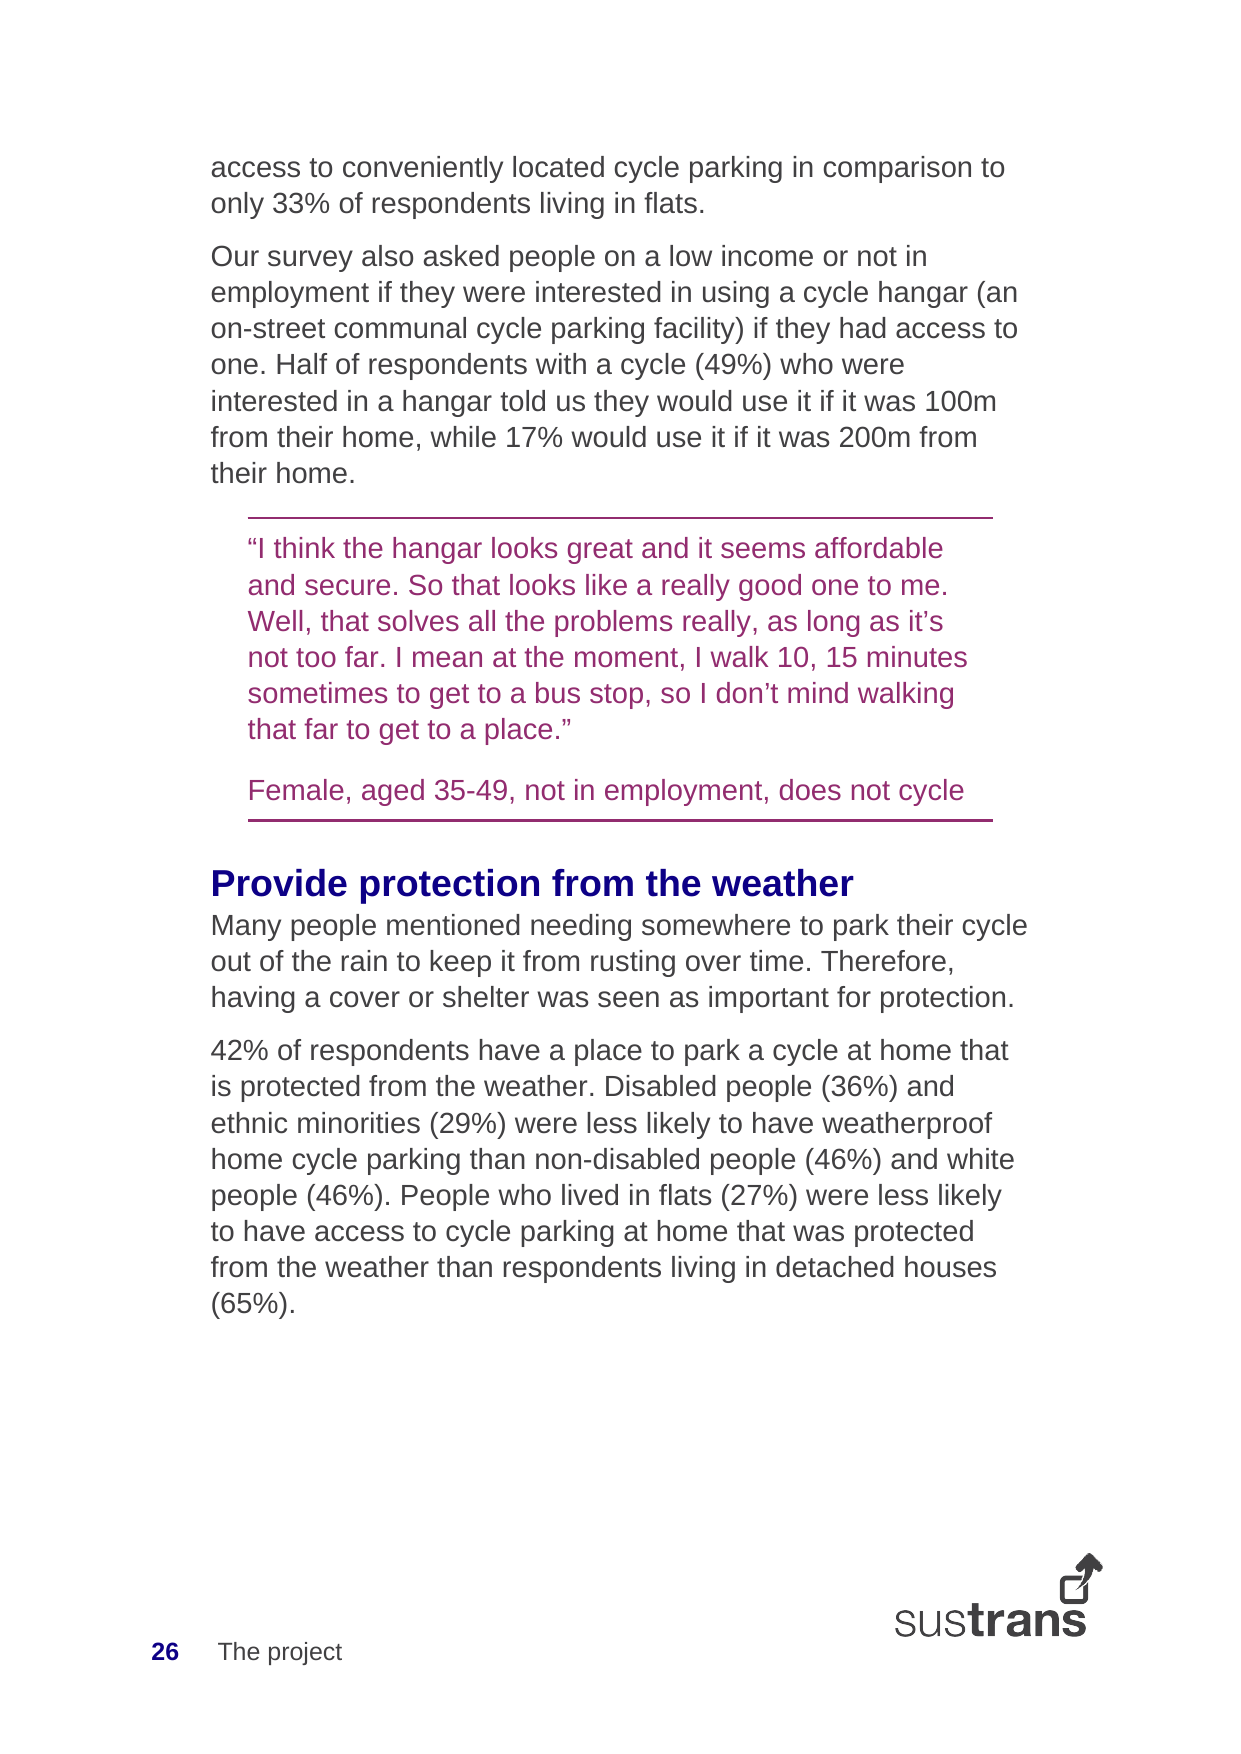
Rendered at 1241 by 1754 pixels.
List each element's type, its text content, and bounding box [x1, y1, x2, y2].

subtitle Provide protection from the weather [210, 862, 1030, 905]
text Female, aged 35-49, not in employment, does not cycle [247, 759, 993, 822]
text “I think the hangar looks great and it seems affordable and secure. So that looks like a really good one to me. Well, that solves all the problems really, as long as it’s not too far. I mean at the moment, I walk 10, 15 minutes sometimes to get to a bus stop, so I don’t mind walking that far to get to a place.” [247, 518, 993, 746]
text Many people mentioned needing somewhere to park their cycle out of the rain to keep it from rusting over time. Therefore, having a cover or shelter was seen as important for protection. [210, 908, 1030, 1014]
picture [895, 1553, 1103, 1637]
text 42% of respondents have a place to park a cycle at home that is protected from the weather. Disabled people (36%) and ethnic minorities (29%) were less likely to have weatherproof home cycle parking than non-disabled people (46%) and white people (46%). People who lived in flats (27%) were less likely to have access to cycle parking at home that was protected from the weather than respondents living in detached houses (65%). [210, 1033, 1030, 1320]
text Our survey also asked people on a low income or not in employment if they were interested in using a cycle hangar (an on-street communal cycle parking facility) if they had access to one. Half of respondents with a cycle (49%) who were interested in a hangar told us they would use it if it was 100m from their home, while 17% would use it if it was 200m from their home. [210, 239, 1030, 489]
